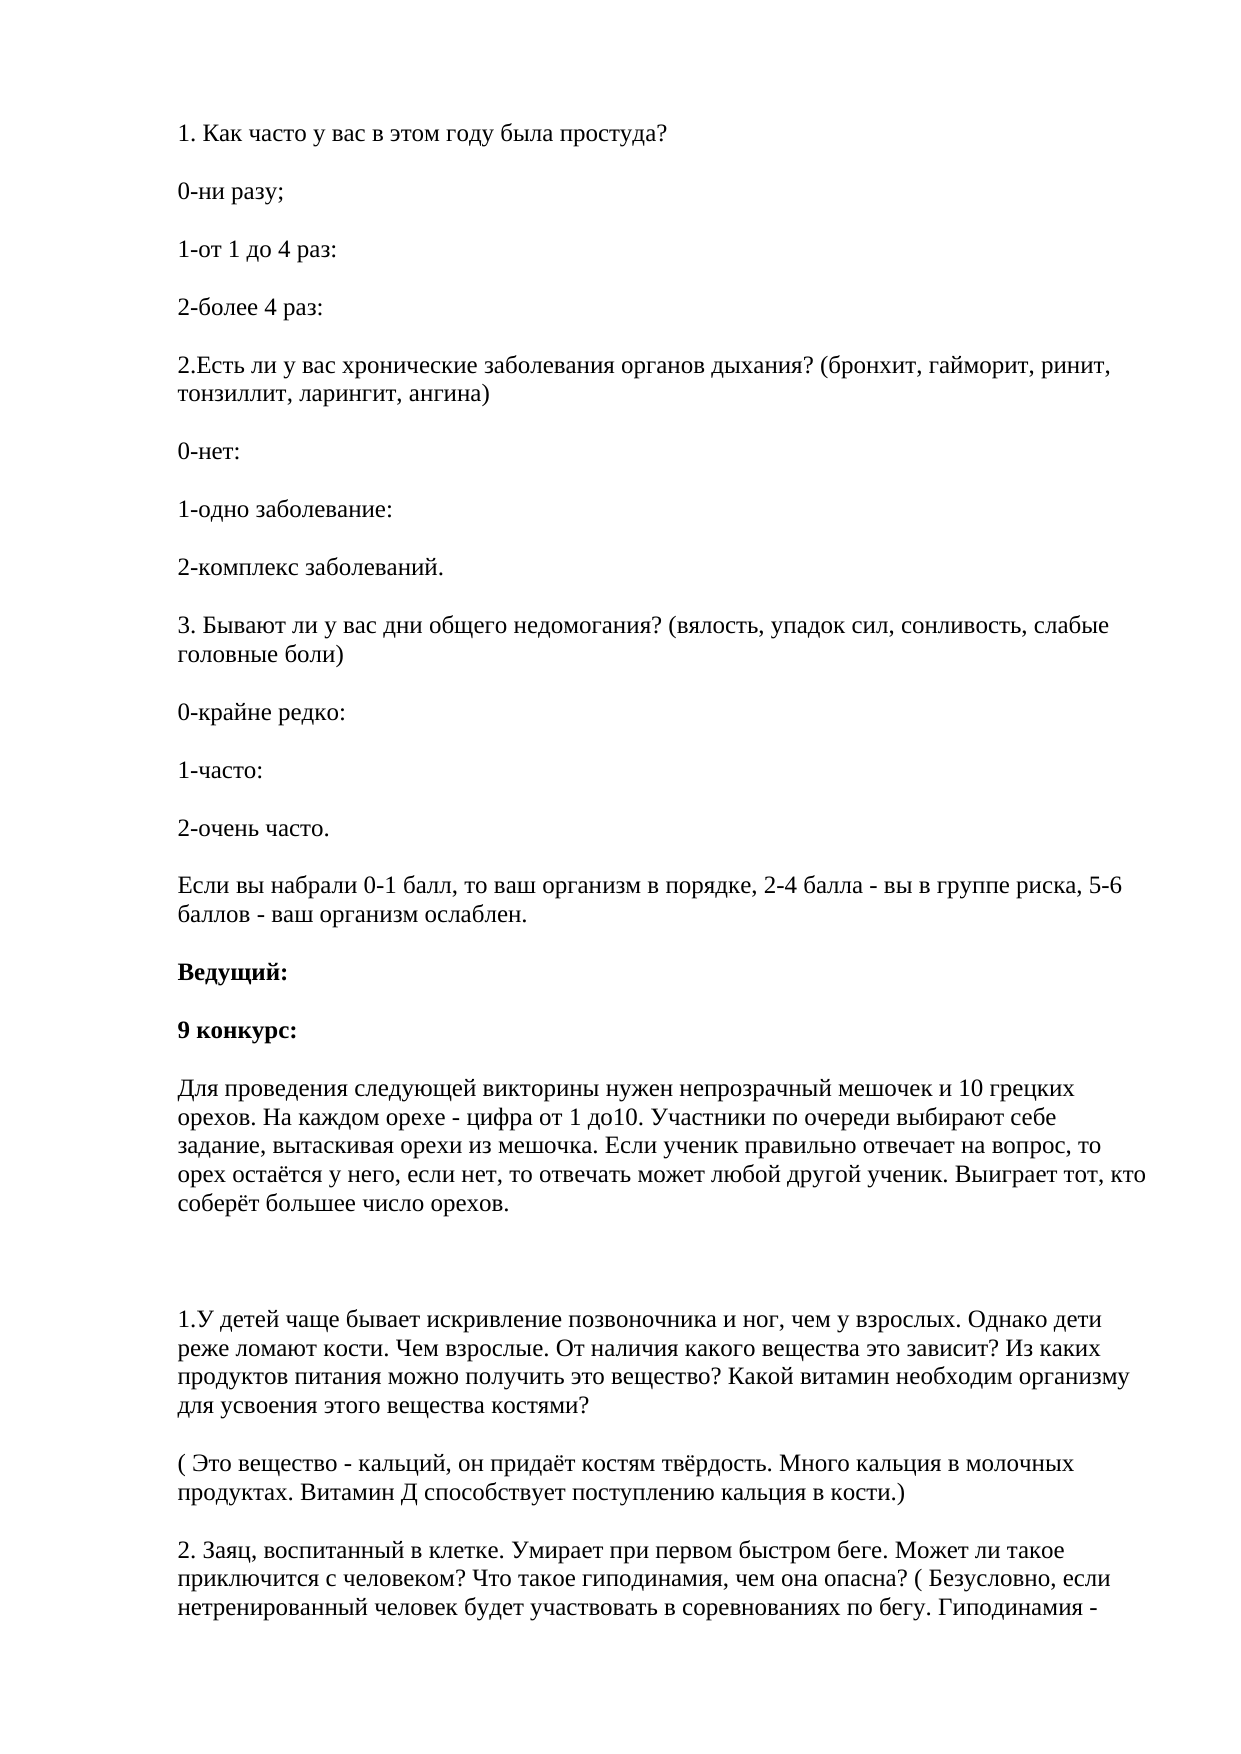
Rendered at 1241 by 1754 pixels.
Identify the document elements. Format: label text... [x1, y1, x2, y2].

text 1-часто: [177, 755, 1152, 783]
text 9 конкурс: [177, 1015, 1152, 1044]
text 3. Бывают ли у вас дни общего недомогания? (вялость, упадок сил, сонливость, слабые головные боли) [177, 610, 1152, 668]
text 2.Есть ли у вас хронические заболевания органов дыхания? (бронхит, гайморит, ринит, тонзиллит, ларингит, ангина) [177, 350, 1152, 407]
text 0-ни разу; [177, 176, 1152, 205]
text 2-очень часто. [177, 813, 1152, 841]
text 2-комплекс заболеваний. [177, 552, 1152, 581]
text 1. Как часто у вас в этом году была простуда? [177, 118, 1152, 147]
text 2-более 4 раз: [177, 292, 1152, 321]
text Ведущий: [177, 957, 1152, 986]
text 0-крайне редко: [177, 697, 1152, 726]
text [177, 1535, 1152, 1621]
text 1-одно заболевание: [177, 494, 1152, 523]
text 1-от 1 до 4 раз: [177, 234, 1152, 263]
text ( Это вещество - кальций, он придаёт костям твёрдость. Много кальция в молочных продуктах. Витамин Д способствует поступлению кальция в кости.) [177, 1448, 1152, 1506]
text 1.У детей чаще бывает искривление позвоночника и ног, чем у взрослых. Однако дети реже ломают кости. Чем взрослые. От наличия какого вещества это зависит? Из каких продуктов питания можно получить это вещество? Какой витамин необходим организму для усвоения этого вещества костями? [177, 1304, 1152, 1419]
text Если вы набрали 0-1 балл, то ваш организм в порядке, 2-4 балла - вы в группе риска, 5-6 баллов - ваш организм ослаблен. [177, 871, 1152, 928]
text 0-нет: [177, 436, 1152, 465]
text Для проведения следующей викторины нужен непрозрачный мешочек и 10 грецких орехов. На каждом орехе - цифра от 1 до10. Участники по очереди выбирают себе задание, вытаскивая орехи из мешочка. Если ученик правильно отвечает на вопрос, то орех остаётся у него, если нет, то отвечать может любой другой ученик. Выиграет тот, кто соберёт большее число орехов. [177, 1073, 1152, 1217]
